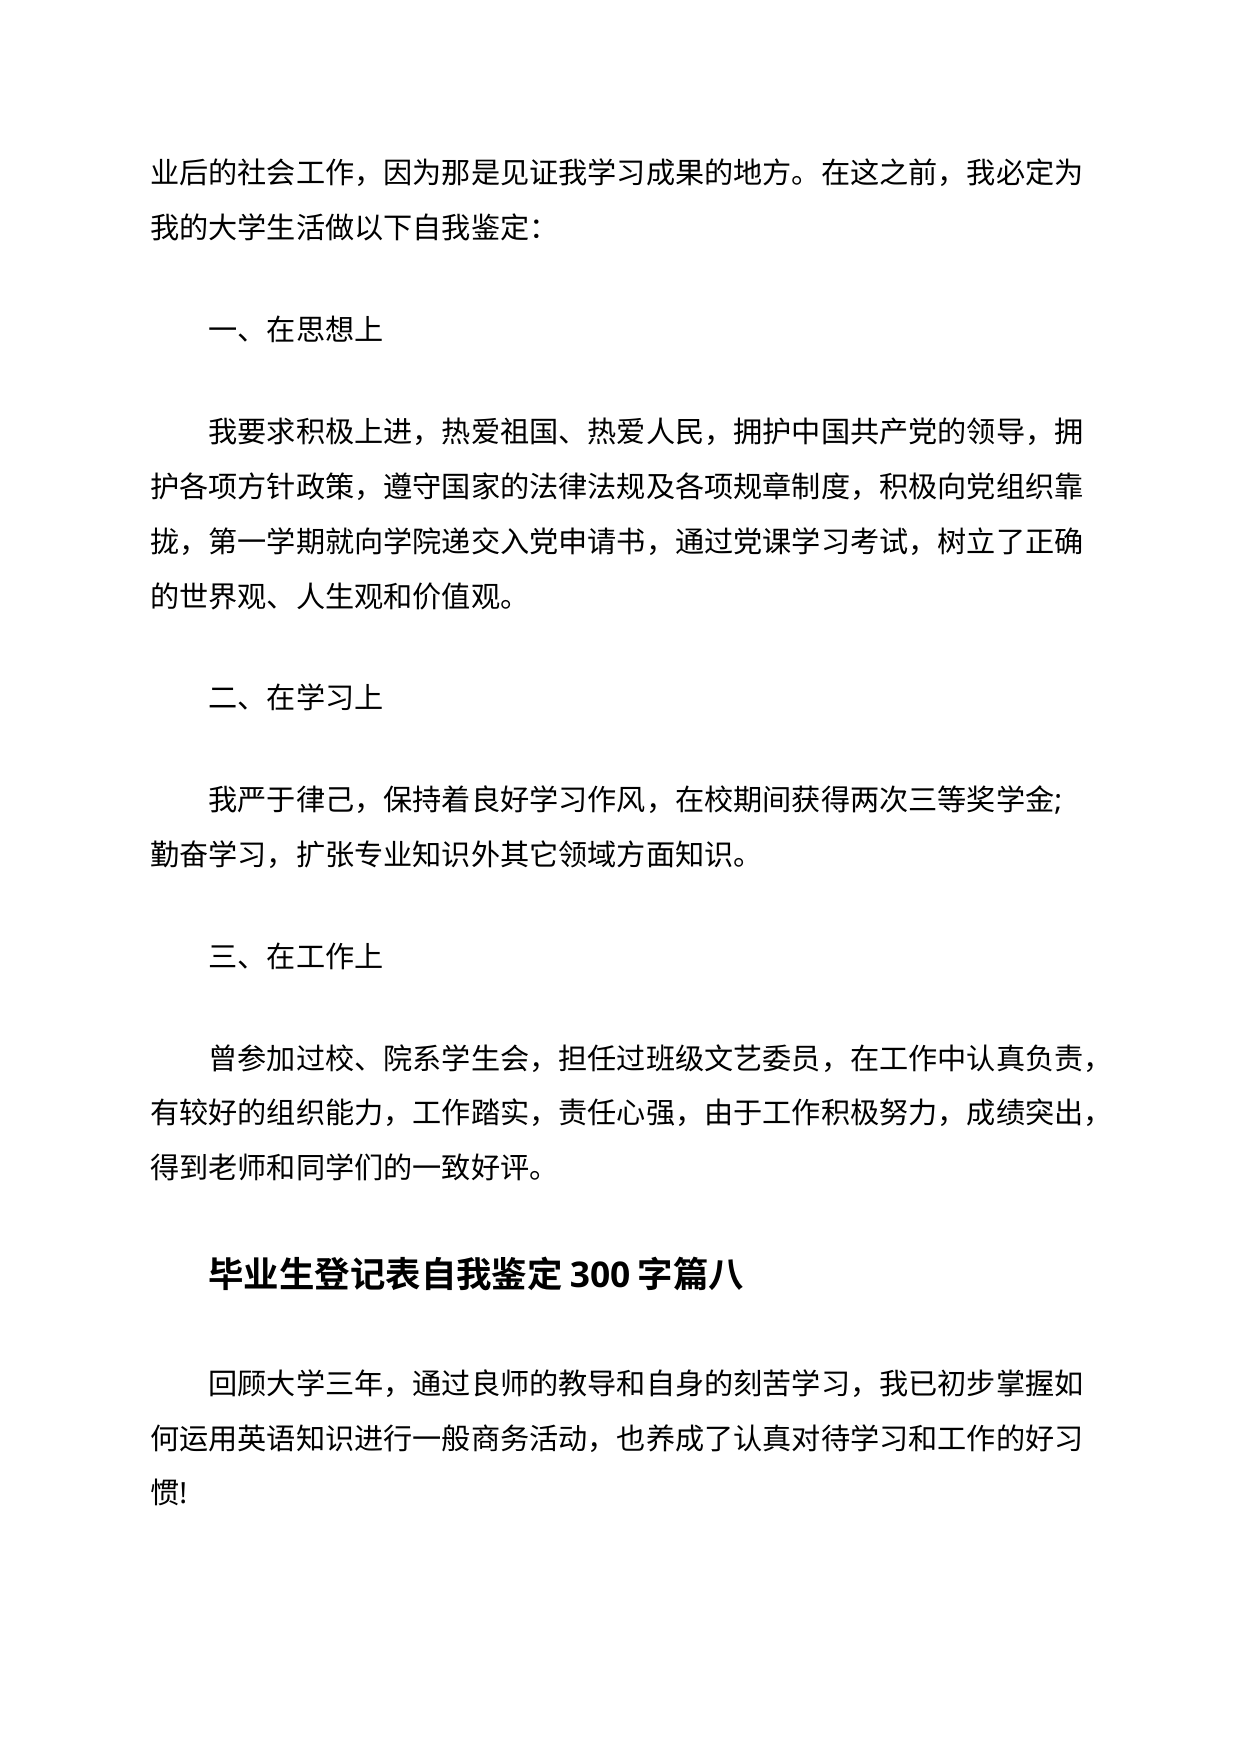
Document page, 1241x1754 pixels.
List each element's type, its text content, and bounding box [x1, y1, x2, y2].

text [150, 150, 1090, 247]
text 曾参加过校、院系学生会，担任过班级文艺委员，在工作中认真负责，有较好的组织能力，工作踏实，责任心强，由于工作积极努力，成绩突出，得到老师和同学们的一致好评。 [150, 1035, 1090, 1187]
text 三、在工作上 [150, 933, 1090, 976]
text 一、在思想上 [150, 307, 1090, 349]
text 二、在学习上 [150, 675, 1090, 717]
text 我要求积极上进，热爱祖国、热爱人民，拥护中国共产党的领导，拥护各项方针政策，遵守国家的法律法规及各项规章制度，积极向党组织靠拢，第一学期就向学院递交入党申请书，通过党课学习考试，树立了正确的世界观、人生观和价值观。 [150, 408, 1090, 615]
text 毕业生登记表自我鉴定300字篇八 [150, 1247, 1090, 1298]
text 我严于律己，保持着良好学习作风，在校期间获得两次三等奖学金;勤奋学习，扩张专业知识外其它领域方面知识。 [150, 777, 1090, 874]
text 回顾大学三年，通过良师的教导和自身的刻苦学习，我已初步掌握如何运用英语知识进行一般商务活动，也养成了认真对待学习和工作的好习惯! [150, 1360, 1090, 1512]
